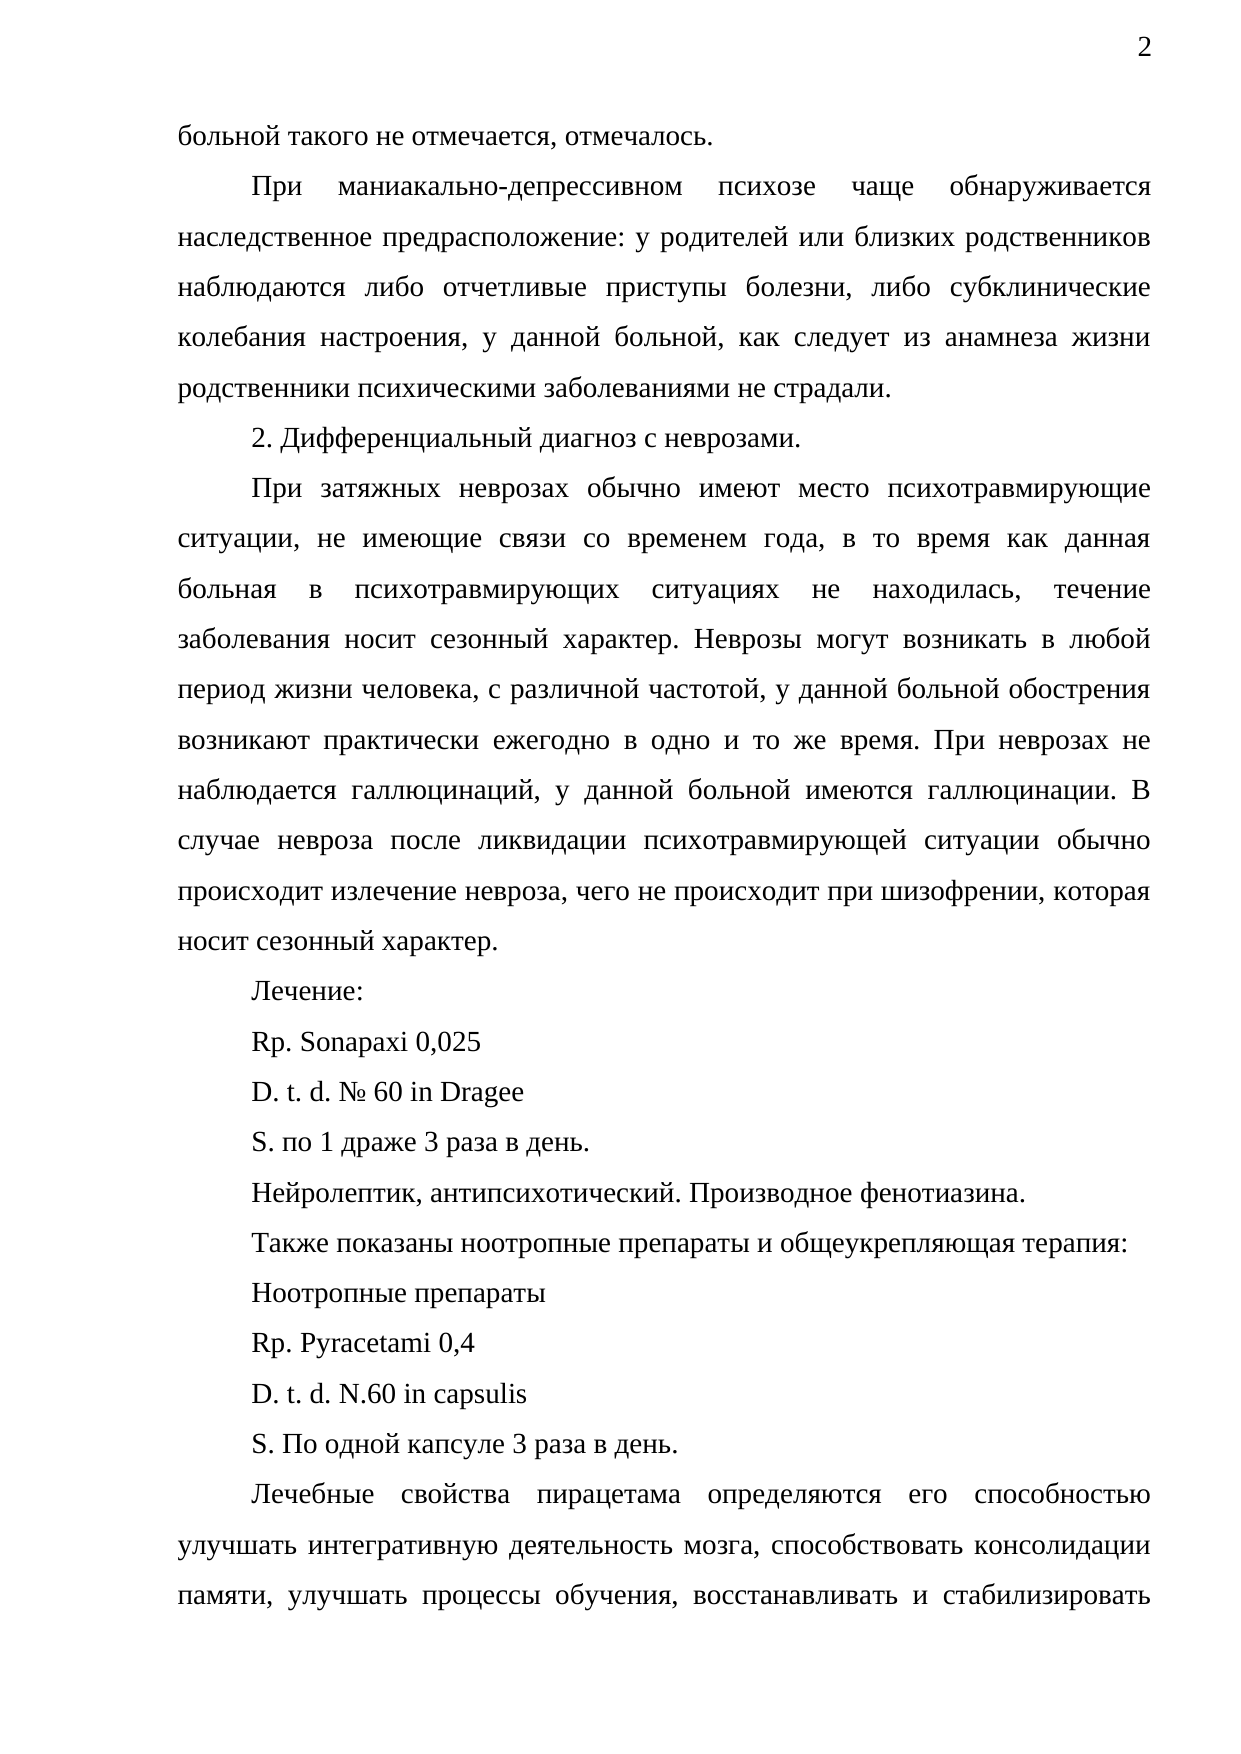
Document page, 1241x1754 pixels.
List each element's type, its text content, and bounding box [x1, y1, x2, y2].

text Лечение: [177, 973, 1152, 1007]
text D. t. d. № 60 in Dragee [177, 1074, 1152, 1108]
text Нейролептик, антипсихотический. Производное фенотиазина. [177, 1175, 1152, 1208]
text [177, 118, 1152, 152]
text Ноотропные препараты [177, 1275, 1152, 1309]
text S. по 1 драже 3 раза в день. [177, 1124, 1152, 1158]
text При затяжных неврозах обычно имеют место психотравмирующие ситуации, не имеющие связи со временем года, в то время как данная больная в психотравмирующих ситуациях не находилась, течение заболевания носит сезонный характер. Неврозы могут возникать в любой период жизни человека, с различной частотой, у данной больной обострения возникают практически ежегодно в одно и то же время. При неврозах не наблюдается галлюцинаций, у данной больной имеются галлюцинации. В случае невроза после ликвидации психотравмирующей ситуации обычно происходит излечение невроза, чего не происходит при шизофрении, которая носит сезонный характер. [177, 470, 1152, 957]
text Rp. Pyracetami 0,4 [177, 1326, 1152, 1359]
text D. t. d. N.60 in capsulis [177, 1376, 1152, 1409]
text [177, 1477, 1152, 1611]
text Также показаны ноотропные препараты и общеукрепляющая терапия: [177, 1225, 1152, 1258]
text S. По одной капсуле 3 раза в день. [177, 1426, 1152, 1460]
text Rp. Sonapaxi 0,025 [177, 1024, 1152, 1057]
text При маниакально-депрессивном психозе чаще обнаруживается наследственное предрасположение: у родителей или близких родственников наблюдаются либо отчетливые приступы болезни, либо субклинические колебания настроения, у данной больной, как следует из анамнеза жизни родственники психическими заболеваниями не страдали. [177, 168, 1152, 403]
text 2. Дифференциальный диагноз с неврозами. [177, 420, 1152, 453]
